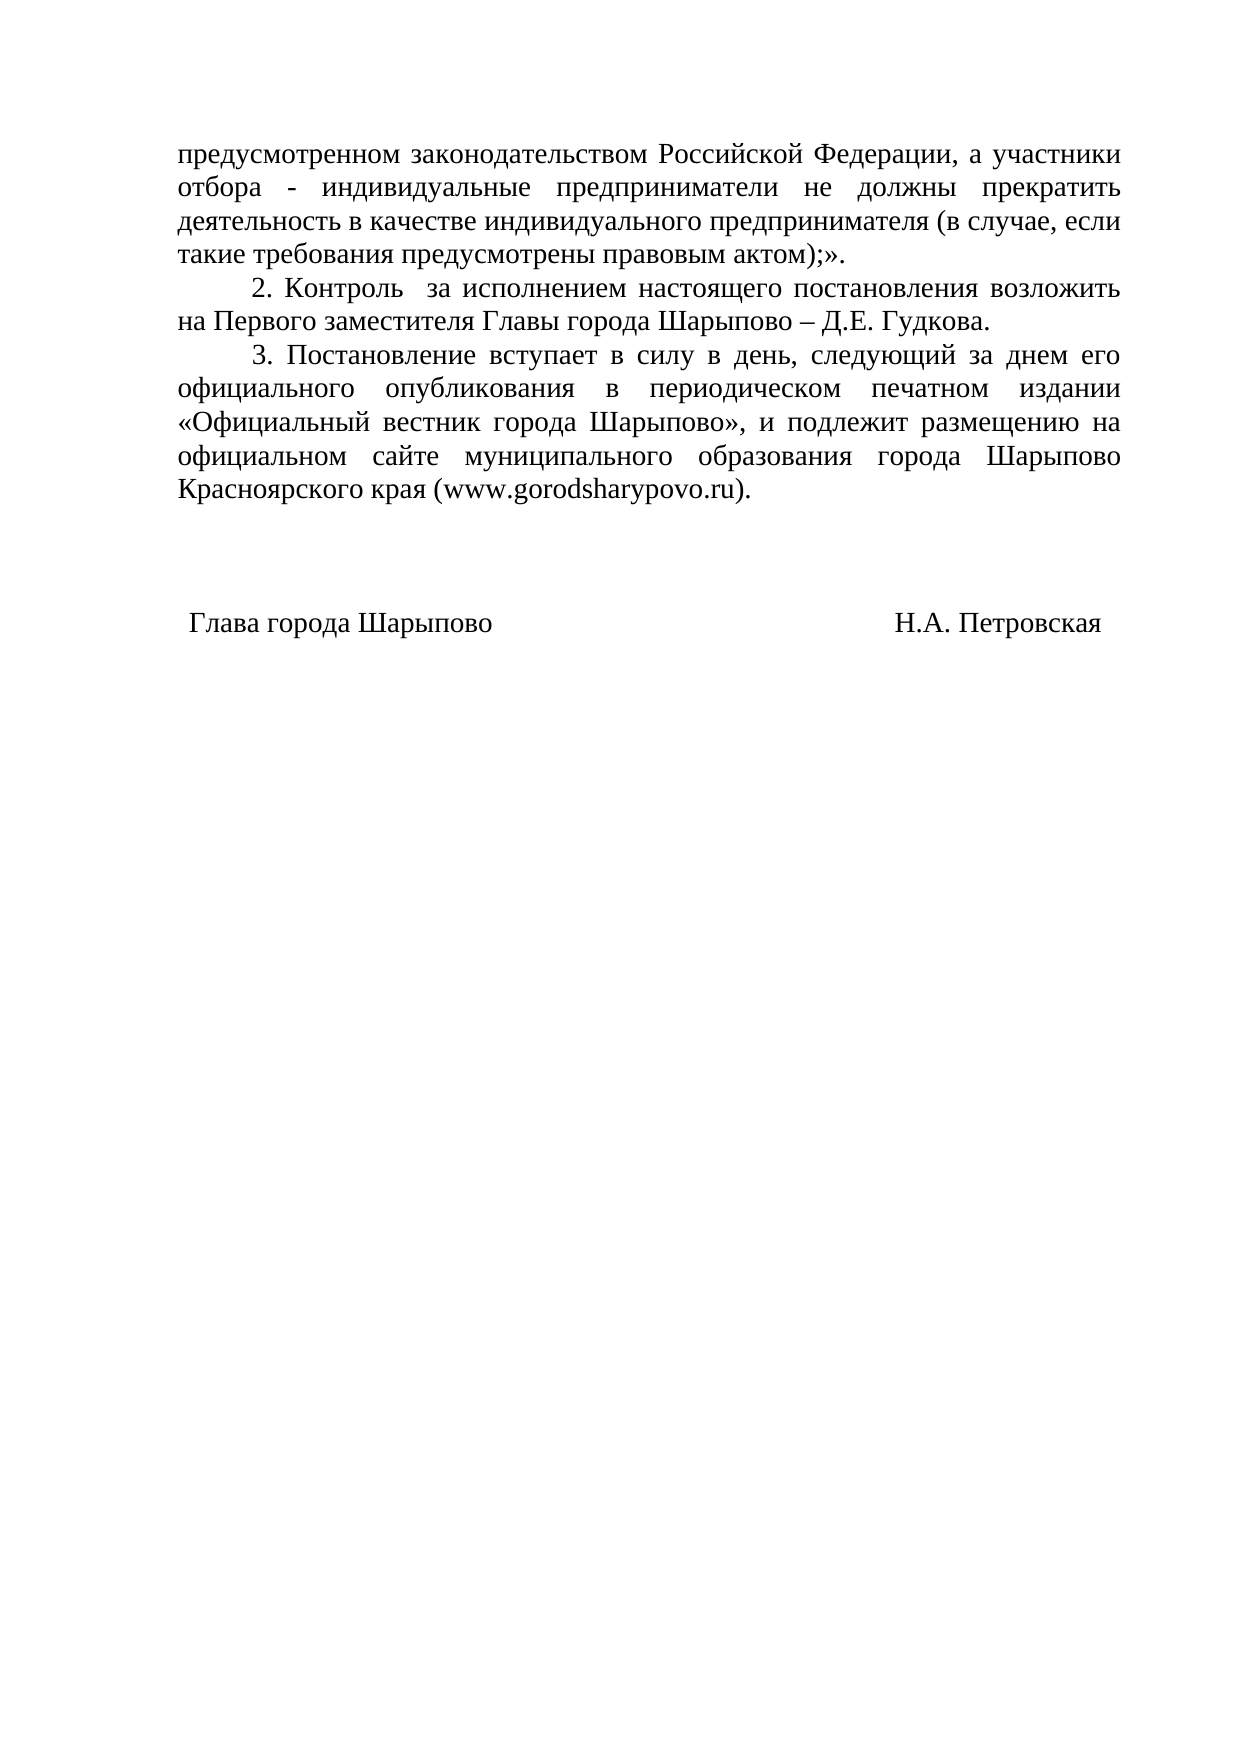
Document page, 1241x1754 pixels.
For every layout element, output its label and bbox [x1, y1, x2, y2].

table_header [174, 136, 1125, 673]
